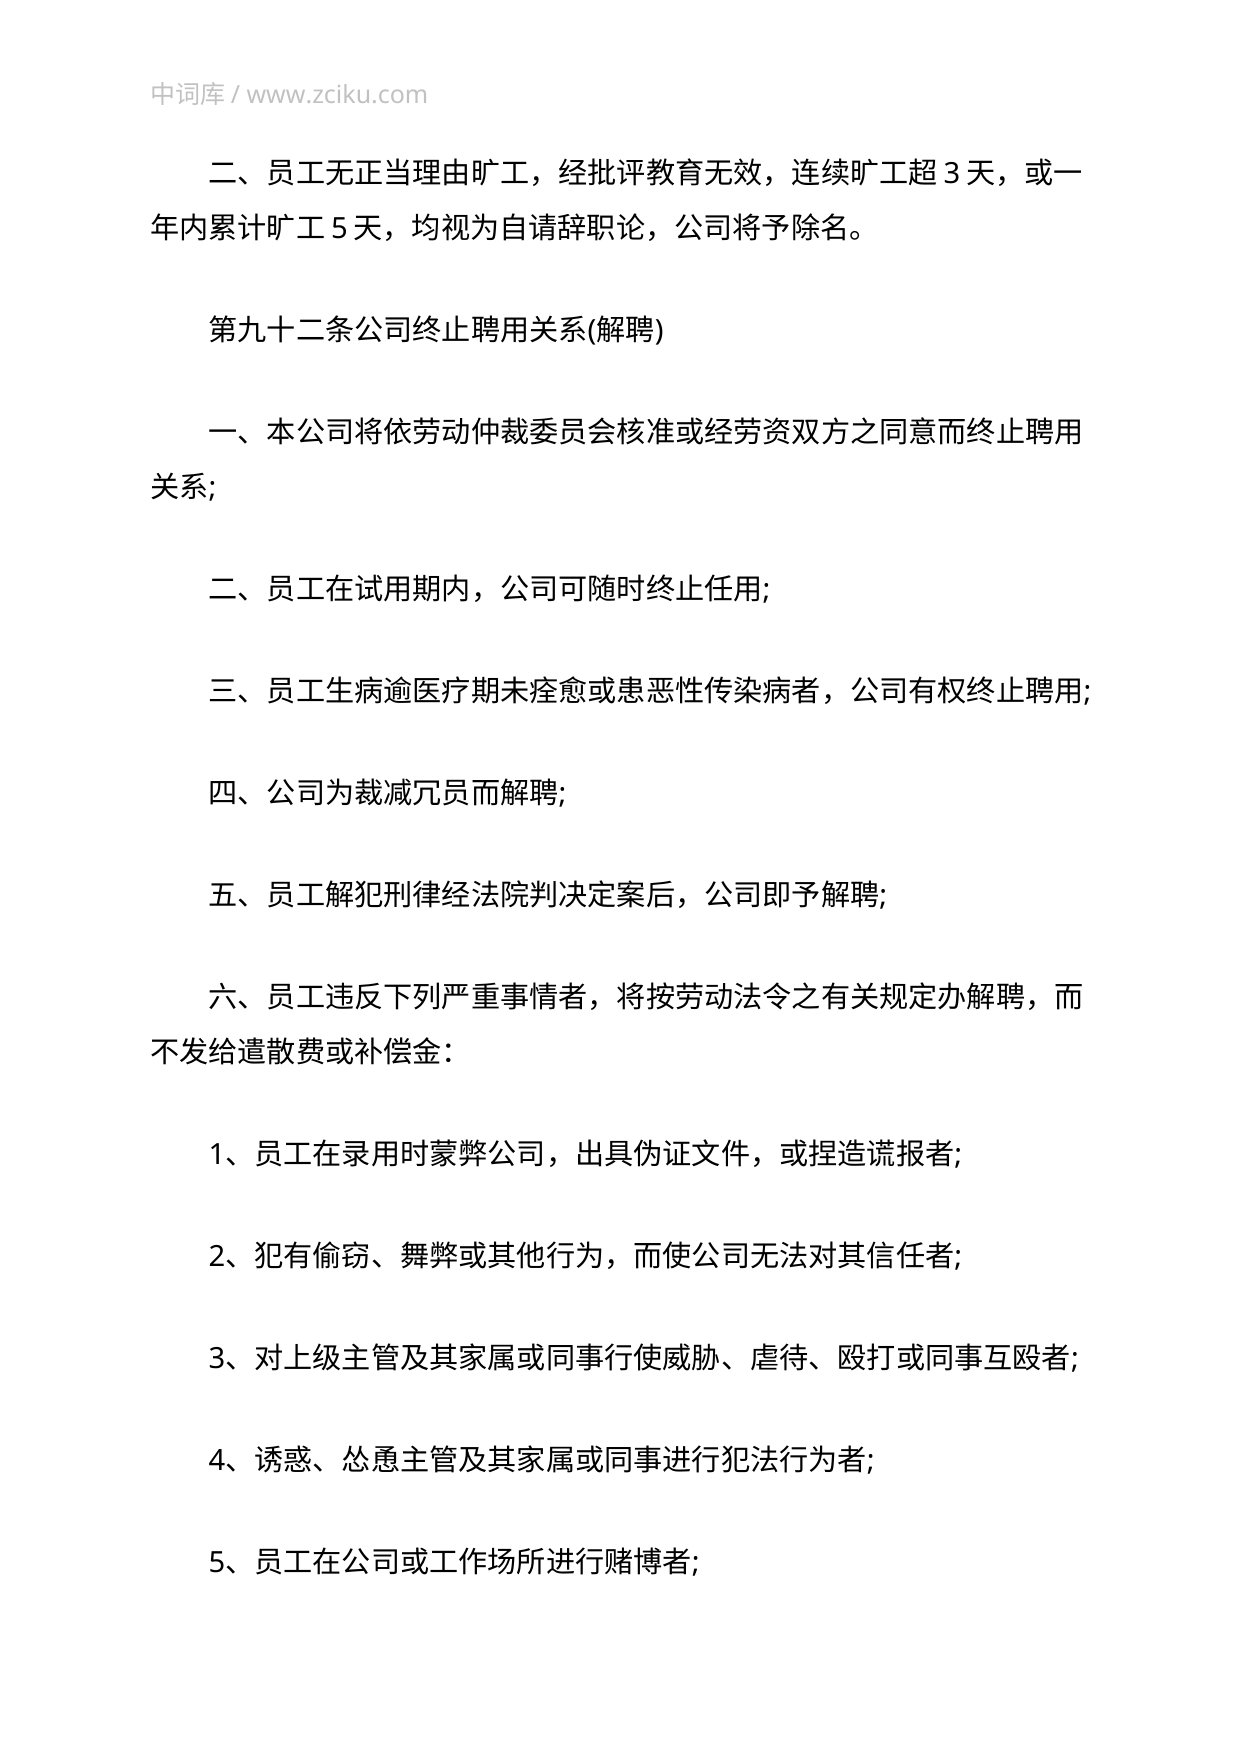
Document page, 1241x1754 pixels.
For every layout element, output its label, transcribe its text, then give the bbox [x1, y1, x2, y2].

text 三、员工生病逾医疗期未痊愈或患恶性传染病者，公司有权终止聘用; [150, 668, 1090, 710]
text 六、员工违反下列严重事情者，将按劳动法令之有关规定办解聘，而不发给遣散费或补偿金： [150, 974, 1090, 1071]
text 4、诱惑、怂恿主管及其家属或同事进行犯法行为者; [150, 1436, 1090, 1479]
text 1、员工在录用时蒙弊公司，出具伪证文件，或捏造谎报者; [150, 1130, 1090, 1173]
text 第九十二条公司终止聘用关系(解聘) [150, 307, 1090, 349]
text 五、员工解犯刑律经法院判决定案后，公司即予解聘; [150, 872, 1090, 914]
text 四、公司为裁减冗员而解聘; [150, 770, 1090, 812]
text 5、员工在公司或工作场所进行赌博者; [150, 1538, 1090, 1581]
text 3、对上级主管及其家属或同事行使威胁、虐待、殴打或同事互殴者; [150, 1334, 1090, 1377]
text 二、员工无正当理由旷工，经批评教育无效，连续旷工超3天，或一年内累计旷工5天，均视为自请辞职论，公司将予除名。 [150, 150, 1090, 247]
text 二、员工在试用期内，公司可随时终止任用; [150, 566, 1090, 608]
text 一、本公司将依劳动仲裁委员会核准或经劳资双方之同意而终止聘用关系; [150, 409, 1090, 506]
text 2、犯有偷窃、舞弊或其他行为，而使公司无法对其信任者; [150, 1232, 1090, 1275]
